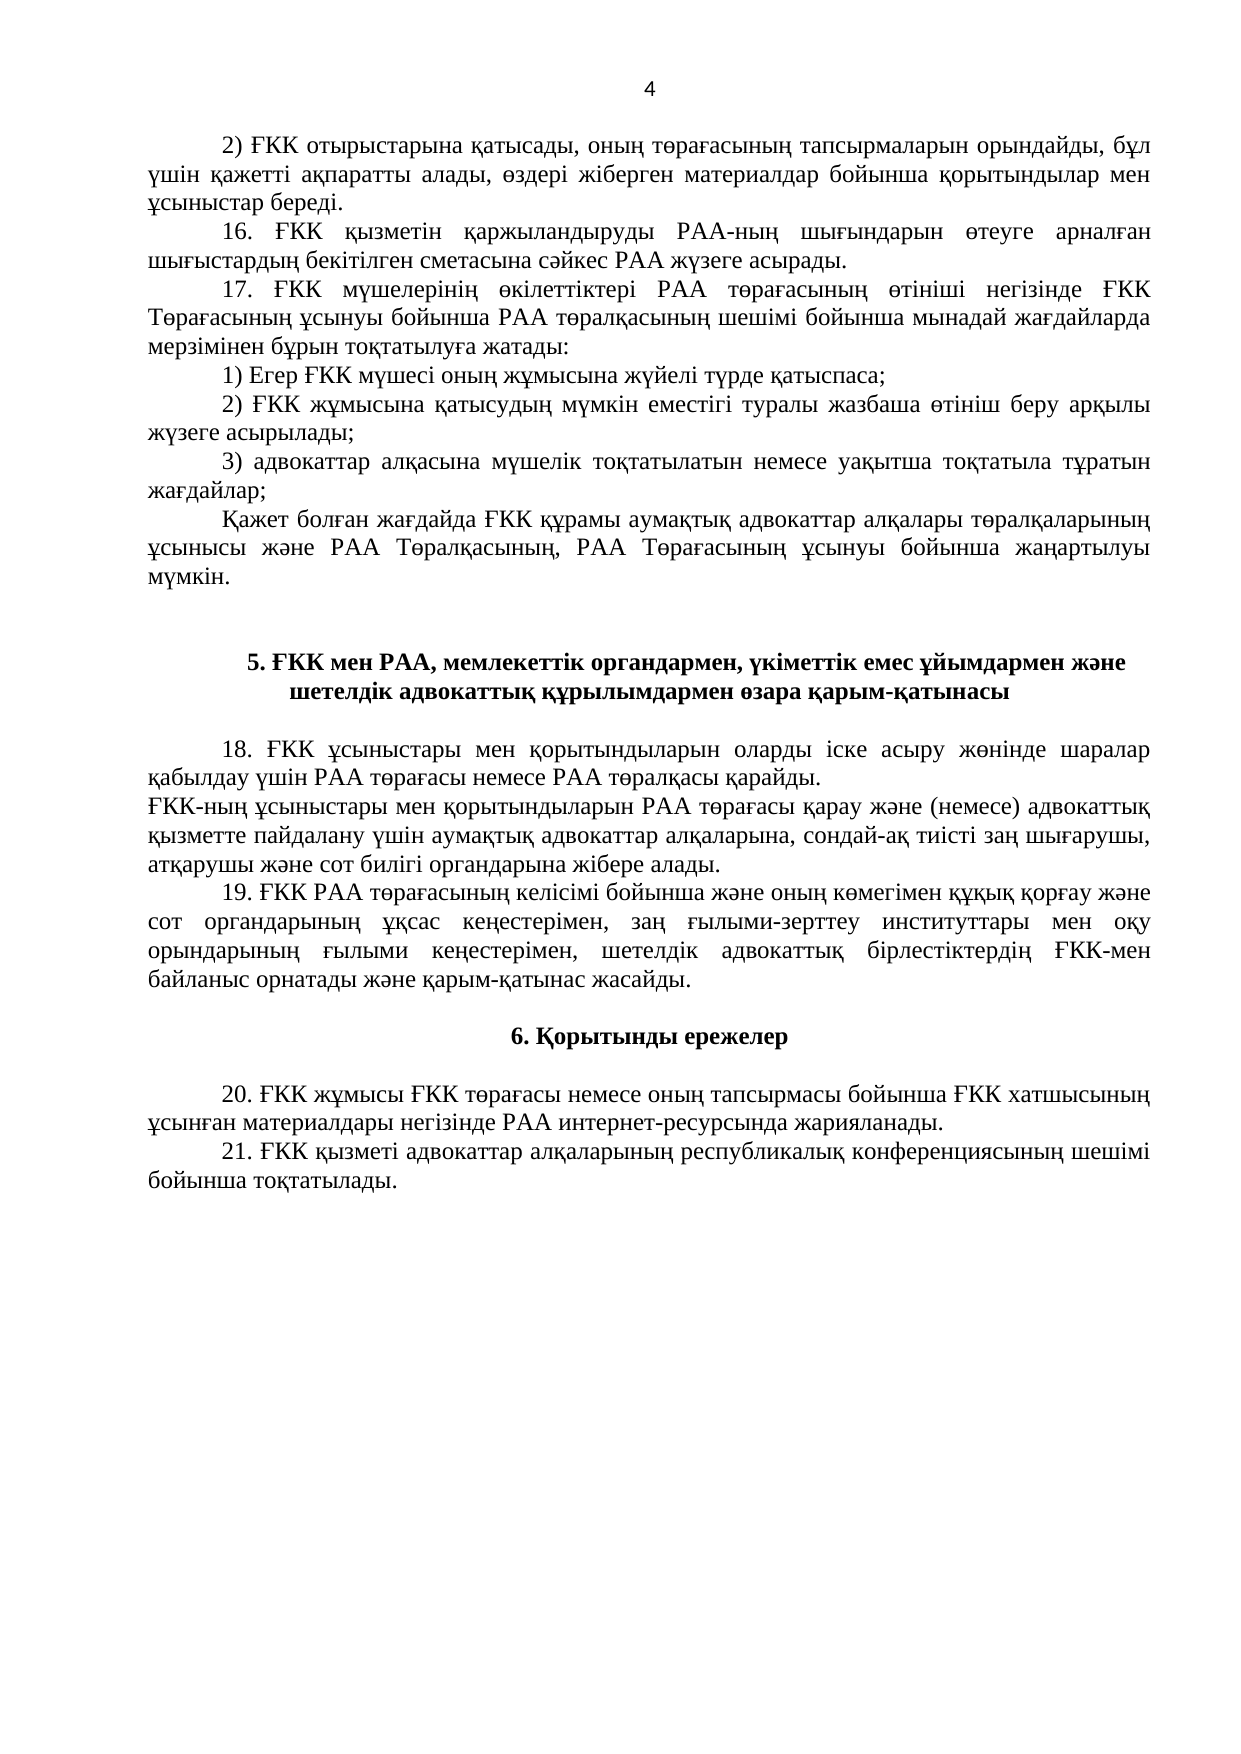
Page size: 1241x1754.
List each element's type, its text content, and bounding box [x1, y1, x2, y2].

list 3) адвокаттар алқасына мүшелік тоқтатылатын немесе уақытша тоқтатыла тұратын жағдайлар; [148, 446, 1152, 504]
list 16. ҒКК қызметін қаржыландыруды РАА-ның шығындарын өтеуге арналған шығыстардың бекітілген сметасына сәйкес РАА жүзеге асырады. [148, 216, 1152, 274]
list 1) Егер ҒКК мүшесі оның жұмысына жүйелі түрде қатыспаса; [148, 360, 1152, 389]
list 19. ҒКК РАА төрағасының келісімі бойынша және оның көмегімен құқық қорғау және сот органдарының ұқсас кеңестерімен, заң ғылыми-зерттеу институттары мен оқу орындарының ғылыми кеңестерімен, шетелдік адвокаттық бірлестіктердің ҒКК-мен байланыс орнатады және қарым-қатынас жасайды. [148, 877, 1152, 992]
list 18. ҒКК ұсыныстары мен қорытындыларын оларды іске асыру жөнінде шаралар қабылдау үшін РАА төрағасы немесе РАА төралқасы қарайды. [148, 734, 1152, 791]
list 20. ҒКК жұмысы ҒКК төрағасы немесе оның тапсырмасы бойынша ҒКК хатшысының ұсынған материалдары негізінде РАА интернет-ресурсында жарияланады. [148, 1079, 1152, 1136]
list 21. ҒКК қызметі адвокаттар алқаларының республикалық конференциясының шешімі бойынша тоқтатылады. [148, 1136, 1152, 1194]
list 6. Қорытынды ережелер [148, 1021, 1152, 1050]
list 17. ҒКК мүшелерінің өкілеттіктері РАА төрағасының өтініші негізінде ҒКК Төрағасының ұсынуы бойынша РАА төралқасының шешімі бойынша мынадай жағдайларда мерзімінен бұрын тоқтатылуға жатады: [148, 274, 1152, 360]
list 2) ҒКК отырыстарына қатысады, оның төрағасының тапсырмаларын орындайды, бұл үшін қажетті ақпаратты алады, өздері жіберген материалдар бойынша қорытындылар мен ұсыныстар береді. [148, 130, 1152, 216]
list 2) ҒКК жұмысына қатысудың мүмкін еместігі туралы жазбаша өтініш беру арқылы жүзеге асырылады; [148, 389, 1152, 446]
list ҒКК-ның ұсыныстары мен қорытындыларын РАА төрағасы қарау және (немесе) адвокаттық қызметте пайдалану үшін аумақтық адвокаттар алқаларына, сондай-ақ тиісті заң шығарушы, атқарушы және сот билігі органдарына жібере алады. [148, 791, 1152, 877]
list 5. ҒКК мен РАА, мемлекеттік органдармен, үкіметтік емес ұйымдармен және шетелдік адвокаттық құрылымдармен өзара қарым-қатынасы [148, 647, 1152, 705]
list Қажет болған жағдайда ҒКК құрамы аумақтық адвокаттар алқалары төралқаларының ұсынысы және РАА Төралқасының, РАА Төрағасының ұсынуы бойынша жаңартылуы мүмкін. [148, 504, 1152, 590]
